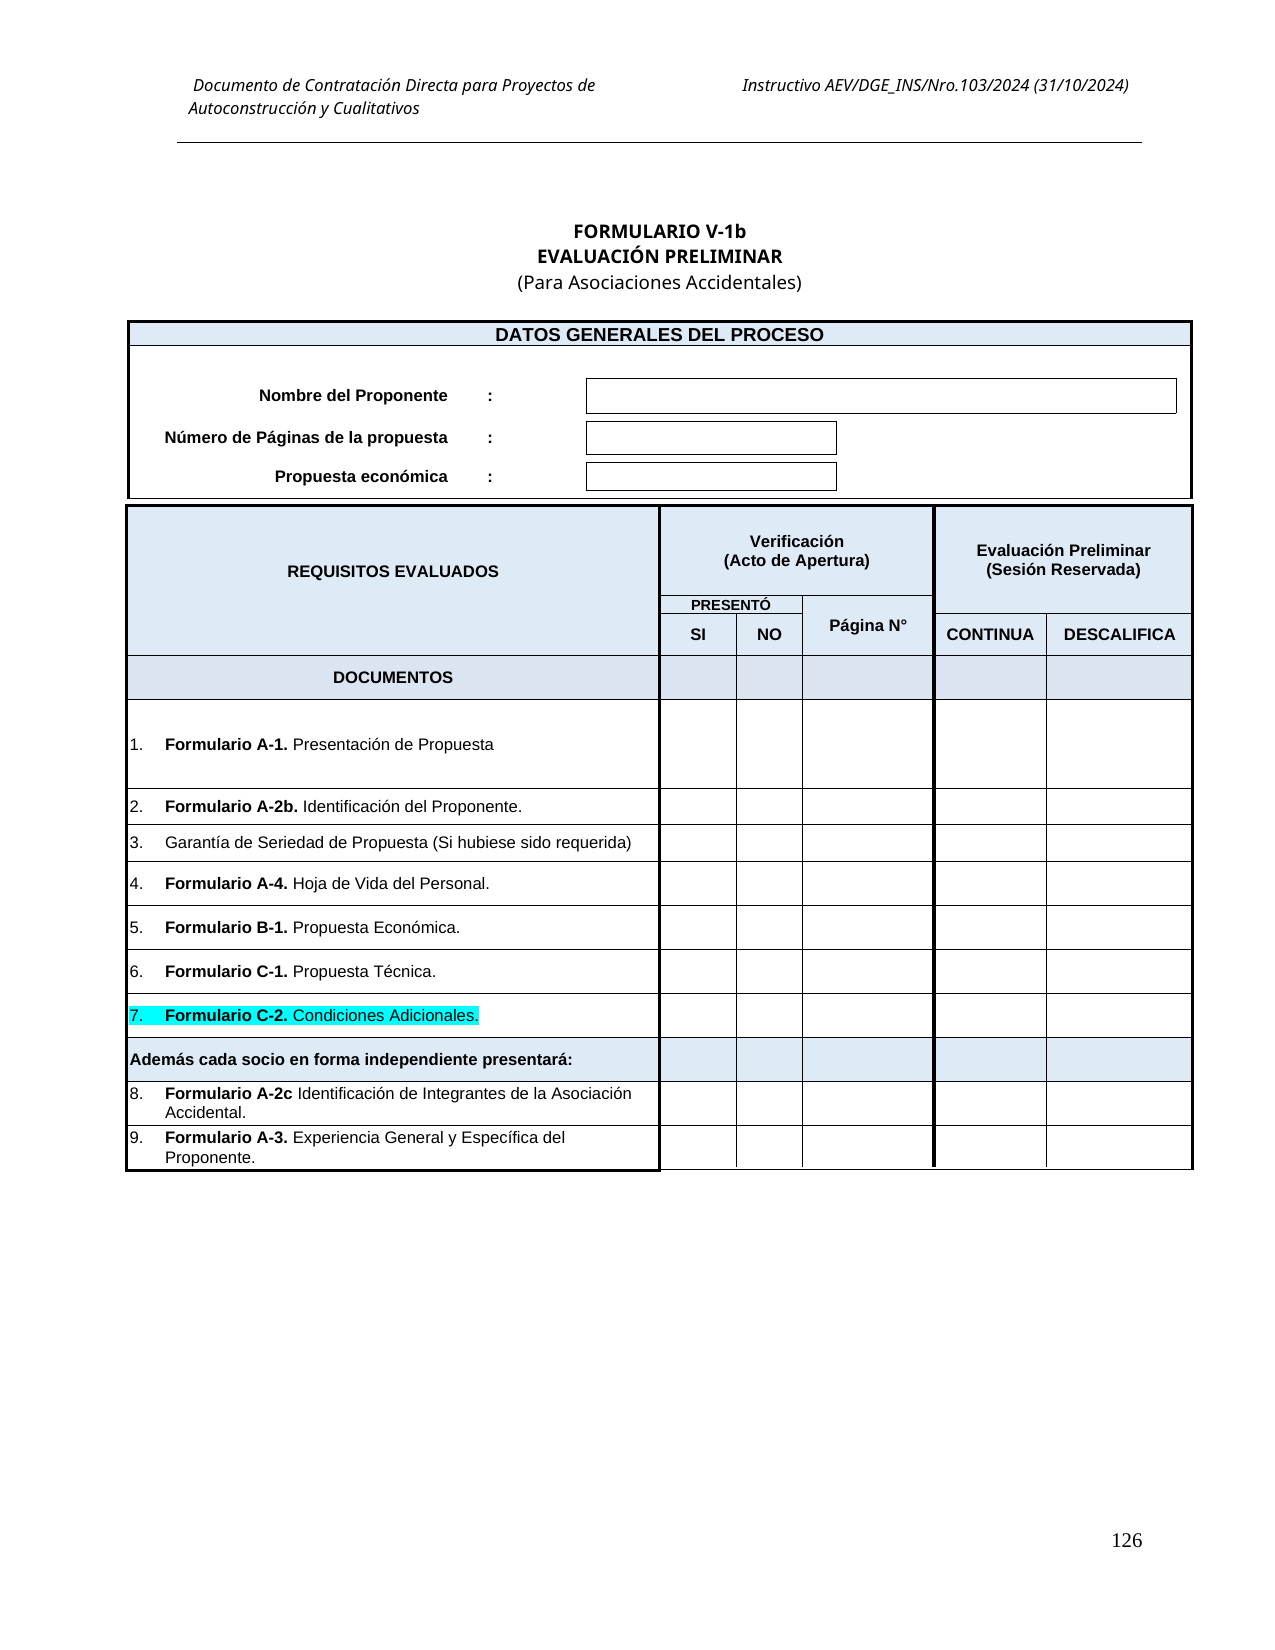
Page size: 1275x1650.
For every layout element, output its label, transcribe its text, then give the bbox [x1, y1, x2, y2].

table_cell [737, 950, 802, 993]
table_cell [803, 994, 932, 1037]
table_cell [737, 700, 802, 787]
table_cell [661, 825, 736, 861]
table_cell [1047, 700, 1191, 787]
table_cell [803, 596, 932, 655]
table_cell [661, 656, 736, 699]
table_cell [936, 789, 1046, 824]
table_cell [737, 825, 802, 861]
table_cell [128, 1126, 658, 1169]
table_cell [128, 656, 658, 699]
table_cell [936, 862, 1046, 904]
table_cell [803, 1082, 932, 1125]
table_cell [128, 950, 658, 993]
text (Para Asociaciones Accidentales) [177, 269, 1142, 295]
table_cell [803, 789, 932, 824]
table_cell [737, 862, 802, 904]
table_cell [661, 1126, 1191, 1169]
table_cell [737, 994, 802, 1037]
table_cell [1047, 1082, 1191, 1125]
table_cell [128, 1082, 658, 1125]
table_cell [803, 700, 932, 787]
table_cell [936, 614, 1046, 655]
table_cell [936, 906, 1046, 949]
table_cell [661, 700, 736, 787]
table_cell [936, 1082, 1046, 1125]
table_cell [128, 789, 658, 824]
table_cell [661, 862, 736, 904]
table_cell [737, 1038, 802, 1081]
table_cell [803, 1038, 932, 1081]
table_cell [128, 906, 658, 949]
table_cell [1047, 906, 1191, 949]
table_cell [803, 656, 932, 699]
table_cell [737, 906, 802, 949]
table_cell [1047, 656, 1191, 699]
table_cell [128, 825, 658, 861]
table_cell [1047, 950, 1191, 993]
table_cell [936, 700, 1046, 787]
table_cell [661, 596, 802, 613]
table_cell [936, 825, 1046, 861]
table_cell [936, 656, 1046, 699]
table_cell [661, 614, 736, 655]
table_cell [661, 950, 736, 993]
text FORMULARIO V-1b [177, 218, 1142, 244]
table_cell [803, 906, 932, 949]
text EVALUACIÓN PRELIMINAR [177, 244, 1142, 269]
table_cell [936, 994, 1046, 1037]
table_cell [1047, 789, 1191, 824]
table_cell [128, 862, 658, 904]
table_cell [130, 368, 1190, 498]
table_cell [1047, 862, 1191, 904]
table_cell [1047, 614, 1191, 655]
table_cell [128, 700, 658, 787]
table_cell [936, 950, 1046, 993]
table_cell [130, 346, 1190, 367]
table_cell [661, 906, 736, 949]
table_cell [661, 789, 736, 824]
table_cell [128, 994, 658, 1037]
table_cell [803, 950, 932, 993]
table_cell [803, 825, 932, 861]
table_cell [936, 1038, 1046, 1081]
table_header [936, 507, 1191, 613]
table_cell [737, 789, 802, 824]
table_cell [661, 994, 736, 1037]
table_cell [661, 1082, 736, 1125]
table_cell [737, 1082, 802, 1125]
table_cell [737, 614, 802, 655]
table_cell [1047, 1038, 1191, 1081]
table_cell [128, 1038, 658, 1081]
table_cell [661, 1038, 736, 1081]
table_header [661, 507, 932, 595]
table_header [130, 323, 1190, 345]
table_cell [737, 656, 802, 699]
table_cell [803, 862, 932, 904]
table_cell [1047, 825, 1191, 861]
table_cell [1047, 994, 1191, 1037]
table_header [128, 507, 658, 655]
